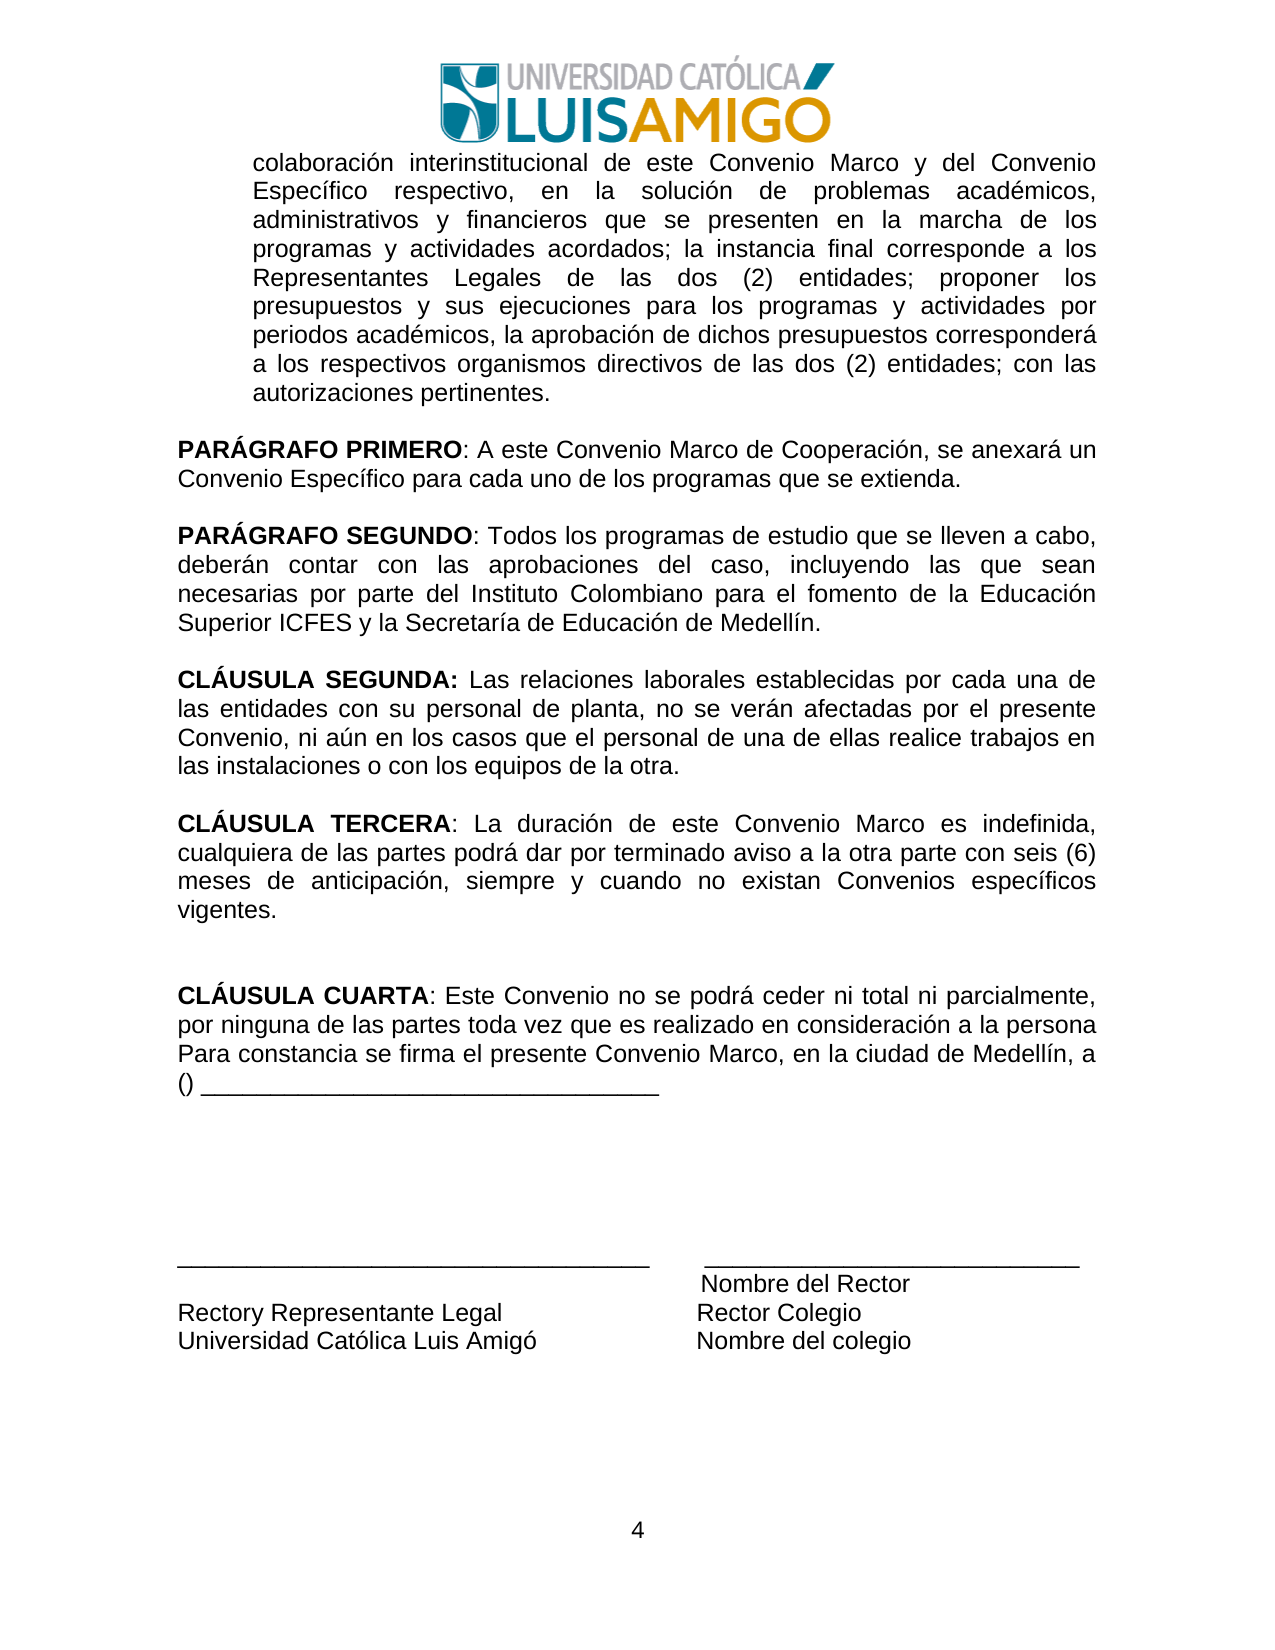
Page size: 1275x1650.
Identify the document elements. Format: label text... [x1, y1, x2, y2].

text __________________________________ ___________________________ [177, 1240, 1098, 1269]
text CLÁUSULA TERCERA: La duración de este Convenio Marco es indefinida, cualquiera de las partes podrá dar por terminado aviso a la otra parte con seis (6) meses de anticipación, siempre y cuando no existan Convenios específicos vigentes. [177, 809, 1098, 924]
text CLÁUSULA SEGUNDA: Las relaciones laborales establecidas por cada una de las entidades con su personal de planta, no se verán afectadas por el presente Convenio, ni aún en los casos que el personal de una de ellas realice trabajos en las instalaciones o con los equipos de la otra. [177, 665, 1098, 780]
text Universidad Católica Luis Amigó Nombre del colegio [177, 1326, 1098, 1355]
text Rector y Representante Legal Rector Colegio [177, 1298, 1098, 1326]
picture [0, 0, 1275, 213]
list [215, 148, 1098, 406]
text PARÁGRAFO SEGUNDO: Todos los programas de estudio que se lleven a cabo, deberán contar con las aprobaciones del caso, incluyendo las que sean necesarias por parte del Instituto Colombiano para el fomento de y la Secretaría de Educación de Medellín. [177, 521, 1098, 636]
text PARÁGRAFO PRIMERO: A este Convenio Marco de Cooperación, se anexará un Convenio Específico para cada uno de los programas que se extienda. [177, 435, 1098, 493]
text Nombre del Rector [177, 1269, 1098, 1298]
text CLÁUSULA CUARTA: Este Convenio no se podrá ceder ni total ni parcialmente, por ninguna de las partes toda vez que es realizado en consideración a constancia se firma el presente Convenio Marco, en la ciudad de Medellín, a () _________________________________ [177, 981, 1098, 1096]
